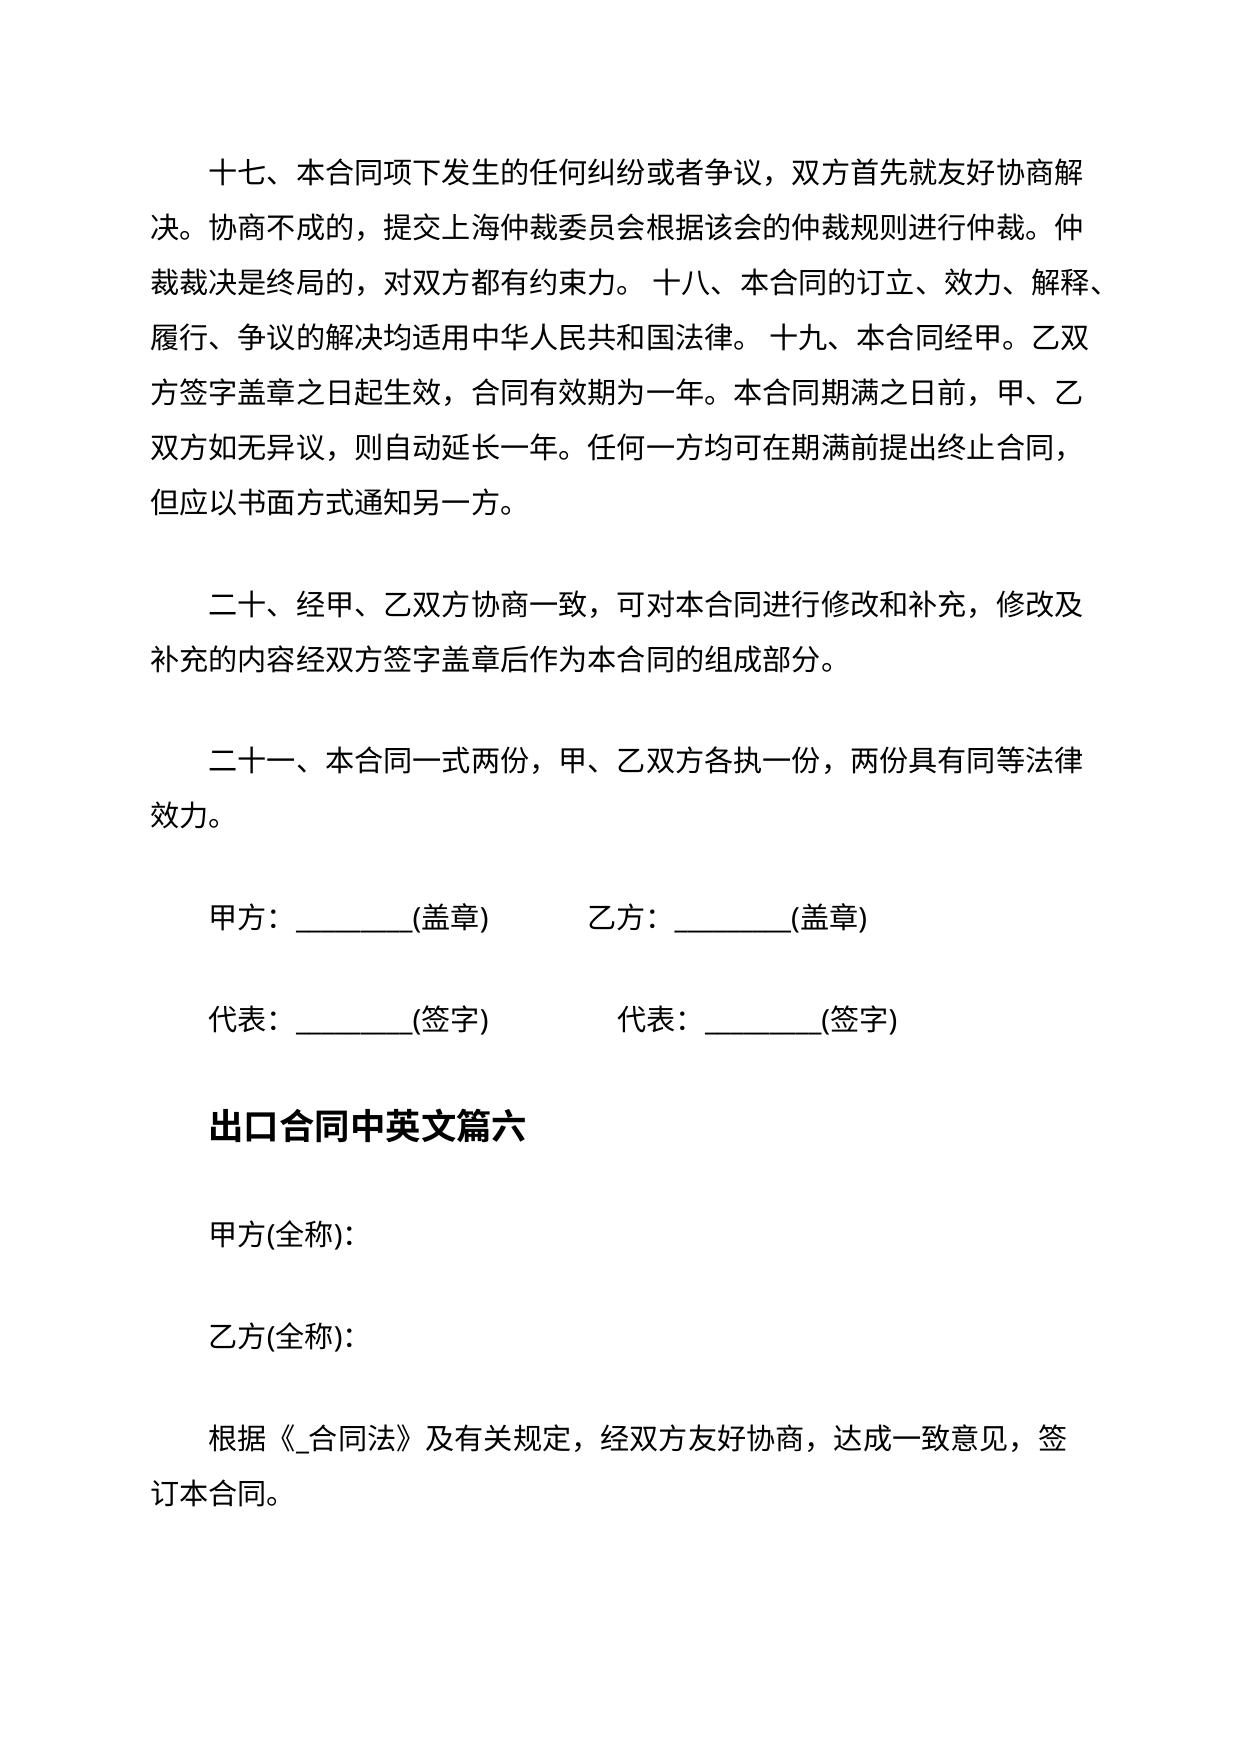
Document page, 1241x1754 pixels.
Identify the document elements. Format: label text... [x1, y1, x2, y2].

text 出口合同中英文篇六 [150, 1098, 1090, 1150]
text 代表：_________(签字) 代表：_________(签字) [150, 996, 1090, 1039]
text 二十、经甲、乙双方协商一致，可对本合同进行修改和补充，修改及补充的内容经双方签字盖章后作为本合同的组成部分。 [150, 581, 1090, 678]
text 甲方：_________(盖章) 乙方：_________(盖章) [150, 894, 1090, 937]
text 甲方(全称)： [150, 1212, 1090, 1254]
text 十七、本合同项下发生的任何纠纷或者争议，双方首先就友好协商解决。协商不成的，提交上海仲裁委员会根据该会的仲裁规则进行仲裁。仲裁裁决是终局的，对双方都有约束力。 十八、本合同的订立、效力、解释、履行、争议的解决均适用中华人民共和国法律。 十九、本合同经甲。乙双方签字盖章之日起生效，合同有效期为一年。本合同期满之日前，甲、乙双方如无异议，则自动延长一年。任何一方均可在期满前提出终止合同，但应以书面方式通知另一方。 [150, 150, 1090, 522]
text 根据《_合同法》及有关规定，经双方友好协商，达成一致意见，签订本合同。 [150, 1416, 1090, 1513]
text 二十一、本合同一式两份，甲、乙双方各执一份，两份具有同等法律效力。 [150, 738, 1090, 835]
text 乙方(全称)： [150, 1314, 1090, 1356]
